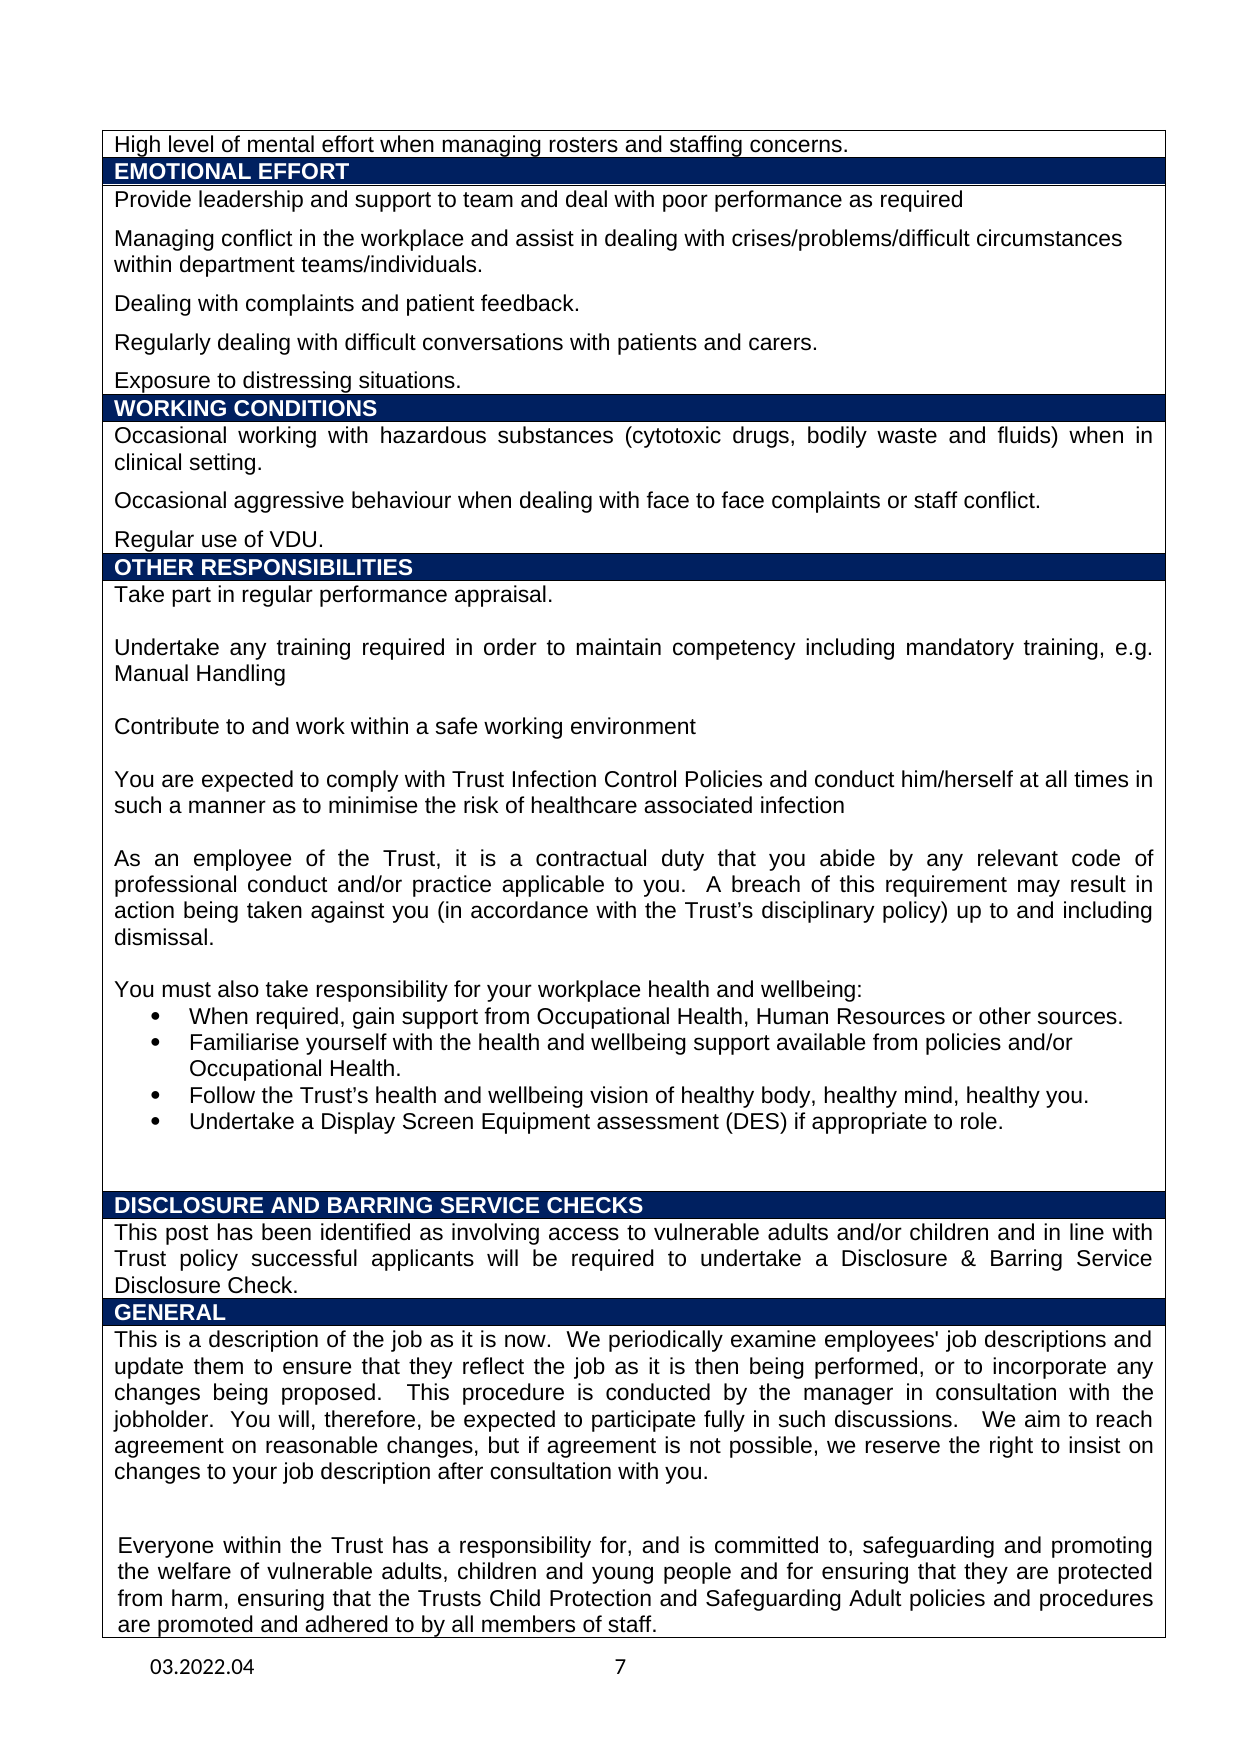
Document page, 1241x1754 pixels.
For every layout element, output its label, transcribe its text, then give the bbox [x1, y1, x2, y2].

table_cell DISCLOSURE AND BARRING SERVICE CHECKS [103, 1192, 1165, 1218]
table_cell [103, 131, 1165, 157]
table_cell GENERAL [103, 1299, 1165, 1325]
table_cell Provide leadership and support to team and deal with poor performance as required Managing conflict in the workplace and assist in dealing with crises/problems/difficult circumstances within department teams/individuals. Dealing with complaints and patient feedback. Regularly dealing with difficult conversations with patients and carers. Exposure to distressing situations. [103, 186, 1165, 394]
table_cell This post has been identified as involving access to vulnerable adults and/or children and in line with Trust policy successful applicants will be required to undertake a Disclosure & Barring Service Disclosure Check. [103, 1219, 1165, 1298]
table_cell OTHER RESPONSIBILITIES [103, 554, 1165, 580]
table_cell WORKING CONDITIONS [103, 395, 1165, 421]
table_cell EMOTIONAL EFFORT [103, 158, 1165, 184]
table_cell Occasional working with hazardous substances (cytotoxic drugs, bodily waste and fluids) when in clinical setting. Occasional aggressive behaviour when dealing with face to face complaints or staff conflict. Regular use of VDU. [103, 422, 1165, 553]
table_cell Take part in regular performance appraisal. Undertake any training required in order to maintain competency including mandatory training, e.g. Manual Handling Contribute to and work within a safe working environment You are expected to comply with Trust Infection Control Policies and conduct him/herself at all times in such a manner as to minimise the risk of healthcare associated infection As an employee of the Trust, it is a contractual duty that you abide by any relevant code of professional conduct and/or practice applicable to you. A breach of this requirement may result in action being taken against you (in accordance with the Trust’s disciplinary policy) up to and including dismissal. You must also take responsibility for your workplace health and wellbeing: When required, gain support from Occupational Health, Human Resources or other sources. Familiarise yourself with the health and wellbeing support available from policies and/or Occupational Health. Follow the Trust’s health and wellbeing vision of healthy body, healthy mind, healthy you. Undertake a Display Screen Equipment assessment (DES) if appropriate to role. [103, 581, 1165, 1191]
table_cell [103, 1326, 1165, 1637]
